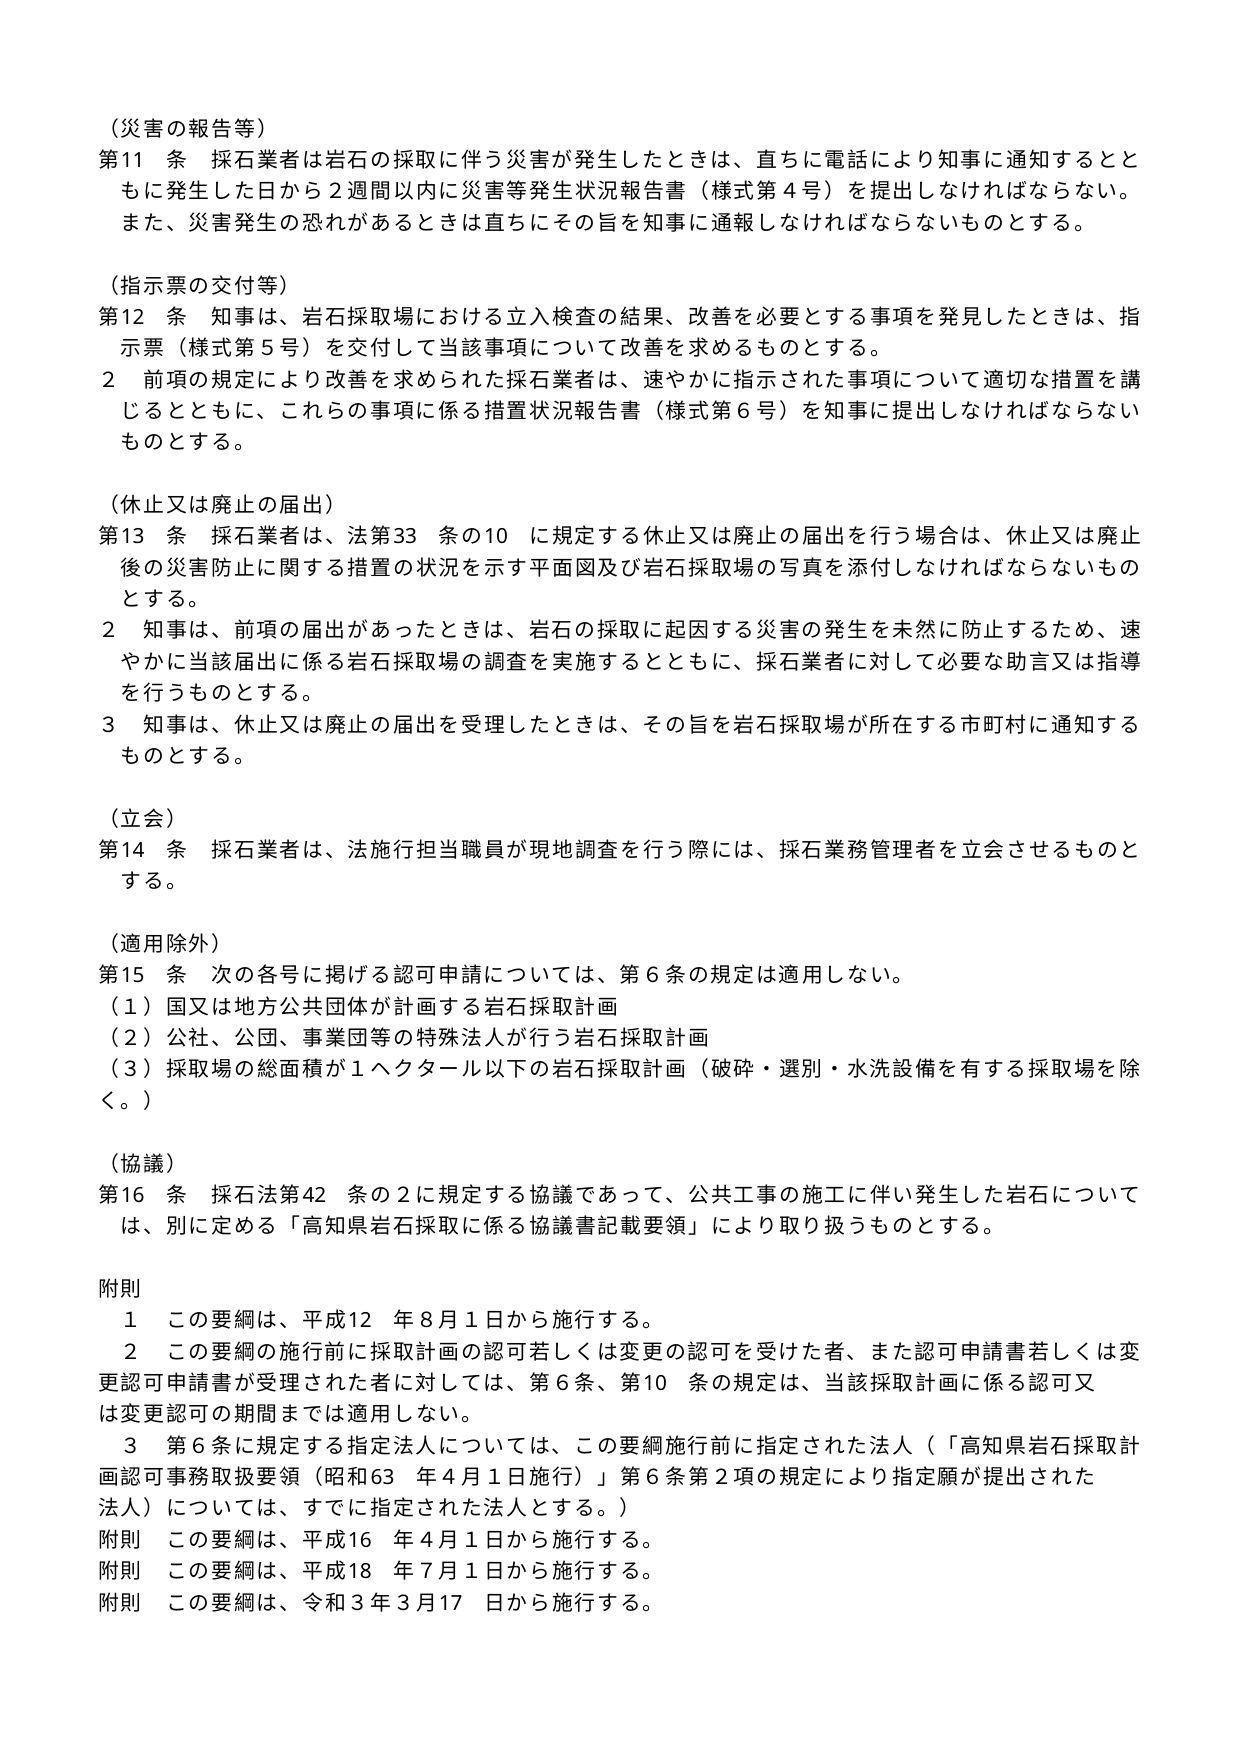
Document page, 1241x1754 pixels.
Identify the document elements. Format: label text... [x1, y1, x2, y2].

text 第14条 採石業者は、法施行担当職員が現地調査を行う際には、採石業務管理者を立会させるものとする。 [98, 833, 1142, 895]
text （１）国又は地方公共団体が計画する岩石採取計画 [98, 989, 1142, 1021]
text （２）公社、公団、事業団等の特殊法人が行う岩石採取計画 [98, 1021, 1142, 1052]
text （立会） [98, 801, 1142, 833]
text 第13条 採石業者は、法第33条の10に規定する休止又は廃止の届出を行う場合は、休止又は廃止後の災害防止に関する措置の状況を示す平面図及び岩石採取場の写真を添付しなければならないもの [98, 519, 1142, 582]
text ２ 前項の規定により改善を求められた採石業者は、速やかに指示された事項について適切な措置を講 じるとともに、これらの事項に係る措置状況報告書（様式第６号）を知事に提出しなければならない ものとする。 [98, 362, 1142, 456]
text 第15条 次の各号に掲げる認可申請については、第６条の規定は適用しない。 [98, 958, 1142, 989]
text 附則 この要綱は、平成18年７月１日から施行する。 [98, 1554, 1142, 1585]
text ３ 第６条に規定する指定法人については、この要綱施行前に指定された法人（「高知県岩石採取計 画認可事務取扱要領（昭和63年４月１日施行）」第６条第２項の規定により指定願が提出された 法人）については、すでに指定された法人とする。） [98, 1428, 1142, 1522]
text 第11条 採石業者は岩石の採取に伴う災害が発生したときは、直ちに電話により知事に通知するとともに発生した日から２週間以内に災害等発生状況報告書（様式第４号）を提出しなければならない。 また、災害発生の恐れがあるときは直ちにその旨を知事に通報しなければならないものとする。 [98, 143, 1142, 237]
text 附則 [98, 1272, 1142, 1303]
text （指示票の交付等） [98, 268, 1142, 300]
text ２ この要綱の施行前に採取計画の認可若しくは変更の認可を受けた者、また認可申請書若しくは変 更認可申請書が受理された者に対しては、第６条、第10条の規定は、当該採取計画に係る認可又 は変更認可の期間までは適用しない。 [98, 1334, 1142, 1428]
text ３ 知事は、休止又は廃止の届出を受理したときは、その旨を岩石採取場が所在する市町村に通知する ものとする。 [98, 707, 1142, 770]
text 第16条 採石法第42条の２に規定する協議であって、公共工事の施工に伴い発生した岩石については、別に定める「高知県岩石採取に係る協議書記載要領」により取り扱うものとする。 [98, 1178, 1142, 1240]
text （休止又は廃止の届出） [98, 488, 1142, 519]
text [98, 1585, 1142, 1617]
text とする。 [98, 582, 1142, 613]
text 附則 この要綱は、平成16年４月１日から施行する。 [98, 1522, 1142, 1554]
text 第12条 知事は、岩石採取場における立入検査の結果、改善を必要とする事項を発見したときは、指示票（様式第５号）を交付して当該事項について改善を求めるものとする。 [98, 300, 1142, 362]
text （協議） [98, 1146, 1142, 1178]
text （災害の報告等） [98, 112, 1142, 143]
text １ この要綱は、平成12年８月１日から施行する。 [98, 1303, 1142, 1334]
text （適用除外） [98, 927, 1142, 958]
text （３）採取場の総面積が１ヘクタール以下の岩石採取計画（破砕・選別・水洗設備を有する採取場を除 く。） [98, 1052, 1142, 1115]
text ２ 知事は、前項の届出があったときは、岩石の採取に起因する災害の発生を未然に防止するため、速 やかに当該届出に係る岩石採取場の調査を実施するとともに、採石業者に対して必要な助言又は指導 を行うものとする。 [98, 613, 1142, 707]
